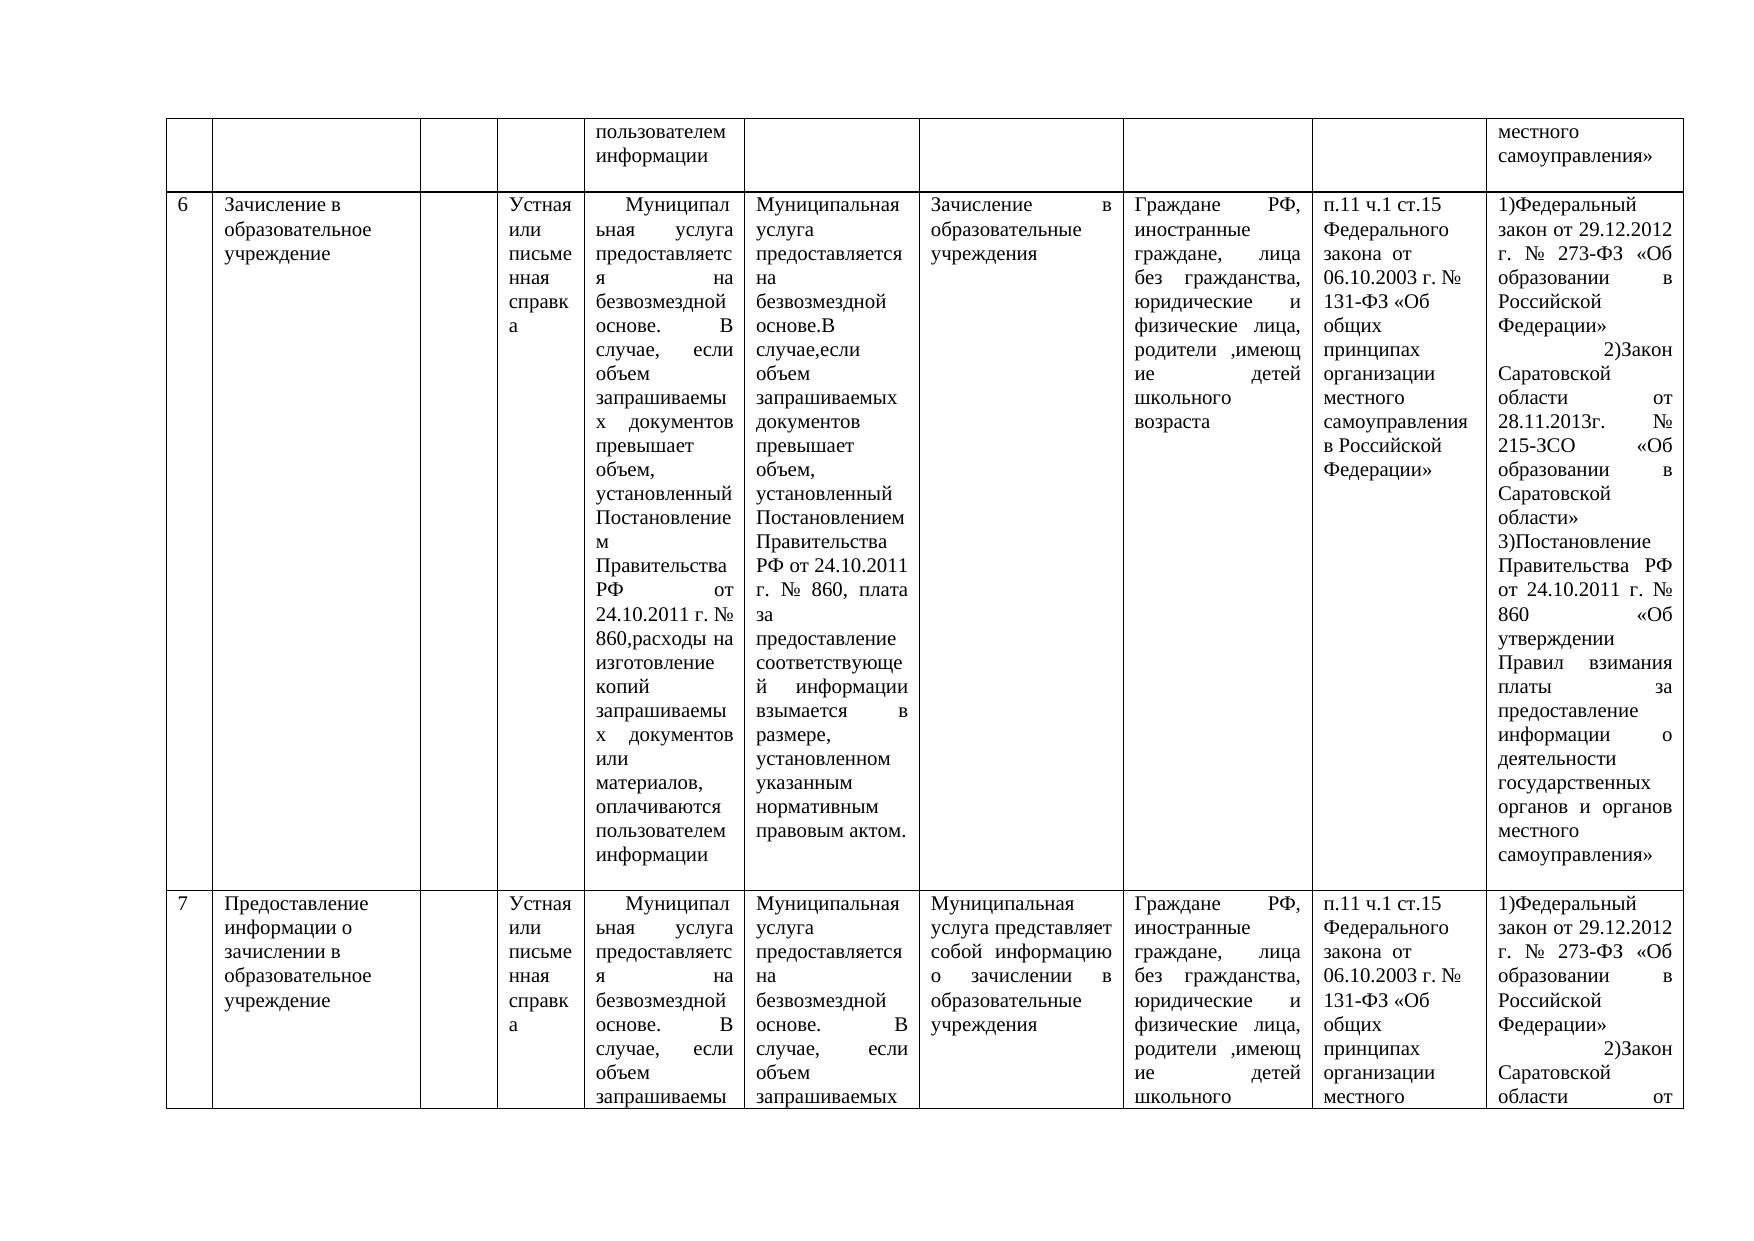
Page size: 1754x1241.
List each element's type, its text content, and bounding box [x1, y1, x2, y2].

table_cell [213, 891, 420, 1108]
table_cell Устная или письменная справка [498, 193, 584, 890]
table_cell [421, 891, 497, 1108]
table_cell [920, 891, 1123, 1108]
table_cell 7 [167, 891, 212, 1108]
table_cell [498, 119, 584, 191]
table_cell Зачисление в образовательные учреждения [920, 193, 1123, 890]
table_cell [585, 891, 744, 1108]
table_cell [1313, 119, 1486, 191]
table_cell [1487, 891, 1683, 1108]
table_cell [1487, 119, 1683, 191]
table_cell [421, 119, 497, 191]
table_cell 6 [167, 193, 212, 890]
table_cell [213, 119, 420, 191]
table_cell 5 [167, 119, 212, 191]
table_cell п.11 ч.1 ст.15 Федерального закона от 06.10.2003 г. № 131-ФЗ «Об общих принципах организации местного самоуправления в Российской Федерации» [1313, 193, 1486, 890]
table_cell [421, 193, 497, 890]
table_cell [585, 119, 744, 191]
table_cell Граждане РФ, иностранные граждане, лица без гражданства, юридические и физические лица, родители ,имеющие детей школьного возраста [1124, 193, 1312, 890]
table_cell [745, 891, 919, 1108]
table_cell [498, 891, 584, 1108]
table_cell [745, 119, 919, 191]
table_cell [920, 119, 1123, 191]
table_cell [1124, 891, 1312, 1108]
table_cell Зачисление в образовательное учреждение [213, 193, 420, 890]
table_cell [1313, 891, 1486, 1108]
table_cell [1124, 119, 1312, 191]
